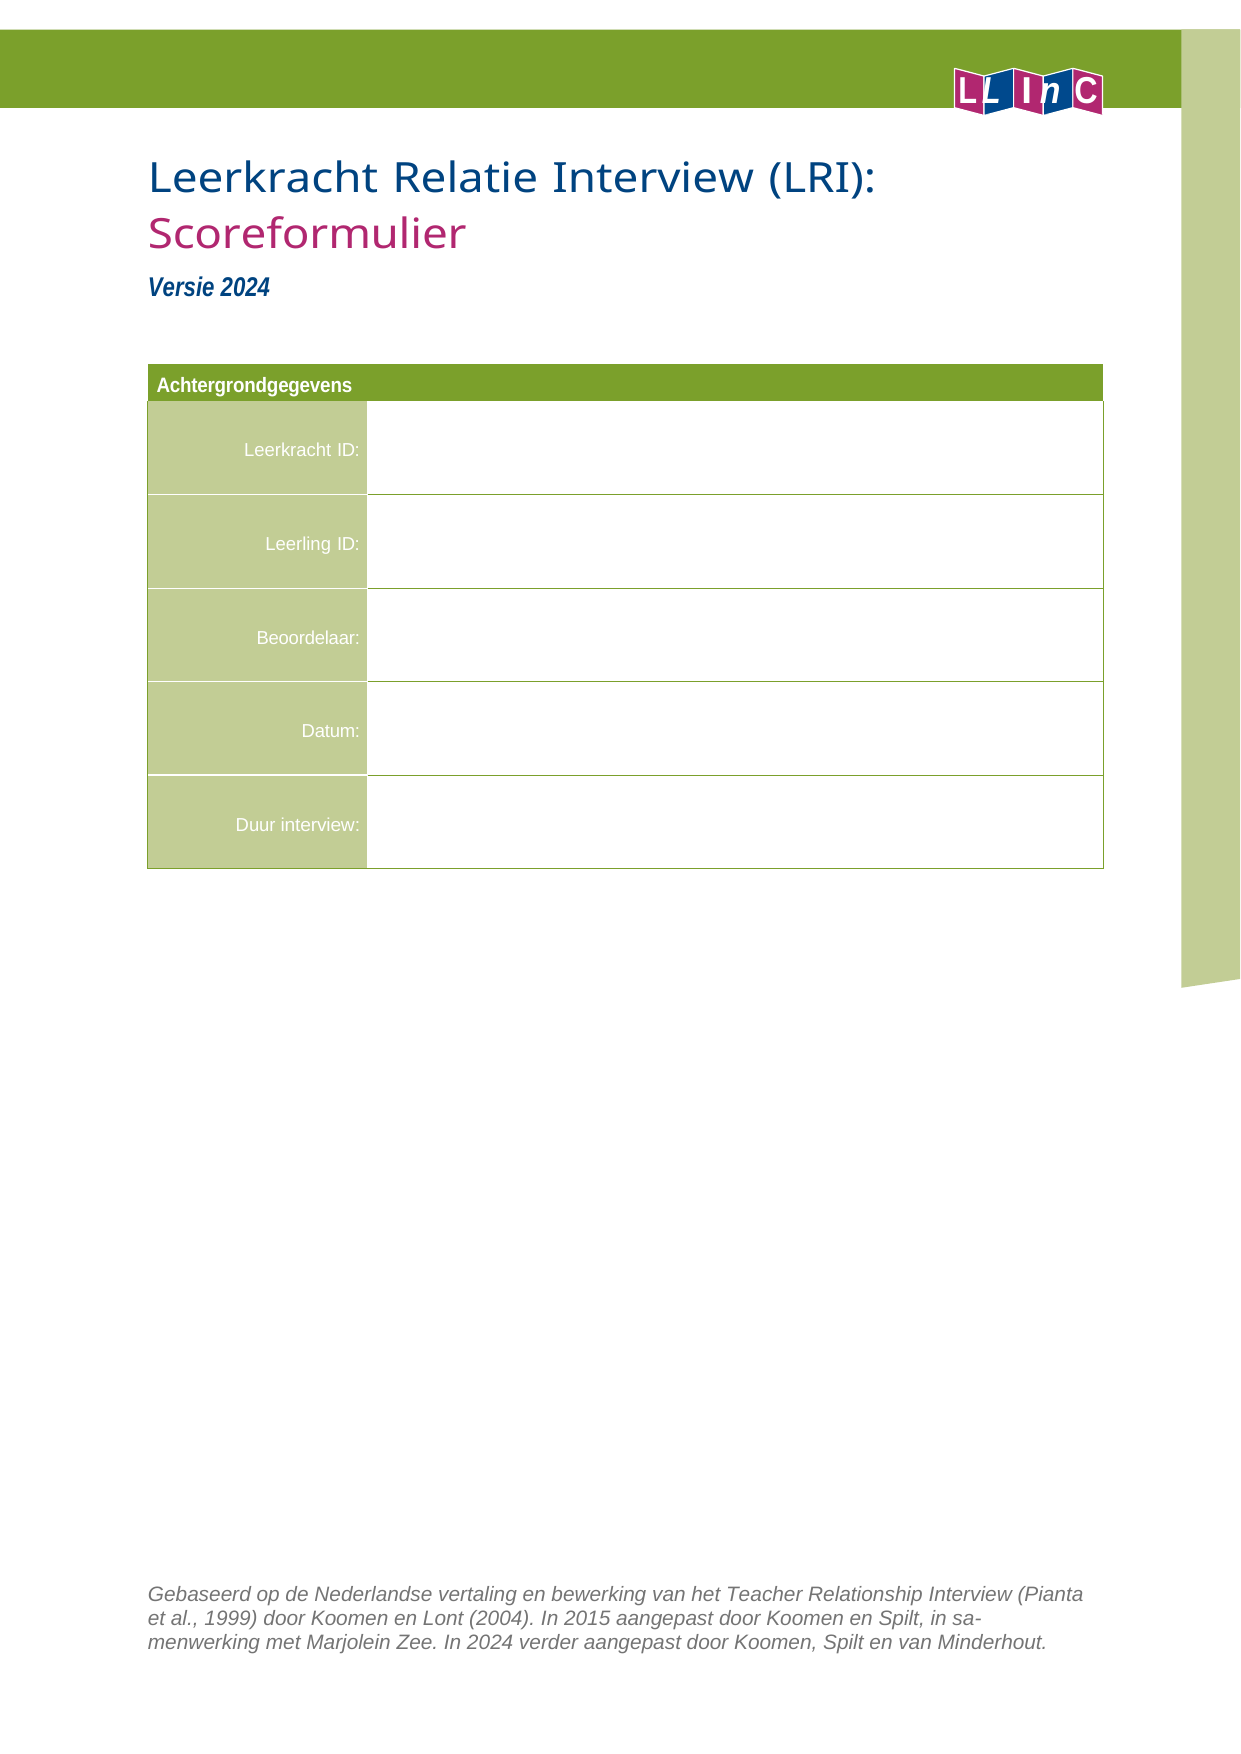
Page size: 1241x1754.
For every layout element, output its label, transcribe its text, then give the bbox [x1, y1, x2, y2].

table_cell [368, 682, 1103, 774]
text Versie 2024 [148, 271, 1093, 302]
table_cell [368, 401, 1103, 494]
table_cell Leerling ID: [148, 495, 367, 588]
table_cell Leerkracht ID: [148, 401, 367, 494]
table_cell Datum: [148, 682, 367, 774]
subtitle Leerkracht Relatie Interview (LRI): Scoreformulier [148, 148, 1093, 261]
table_cell Beoordelaar: [148, 589, 367, 681]
table_cell [368, 495, 1103, 588]
table_cell Duur interview: [148, 776, 367, 868]
table_cell [368, 589, 1103, 681]
table_cell [368, 776, 1103, 868]
table_header Achtergrondgegevens [148, 364, 1103, 401]
